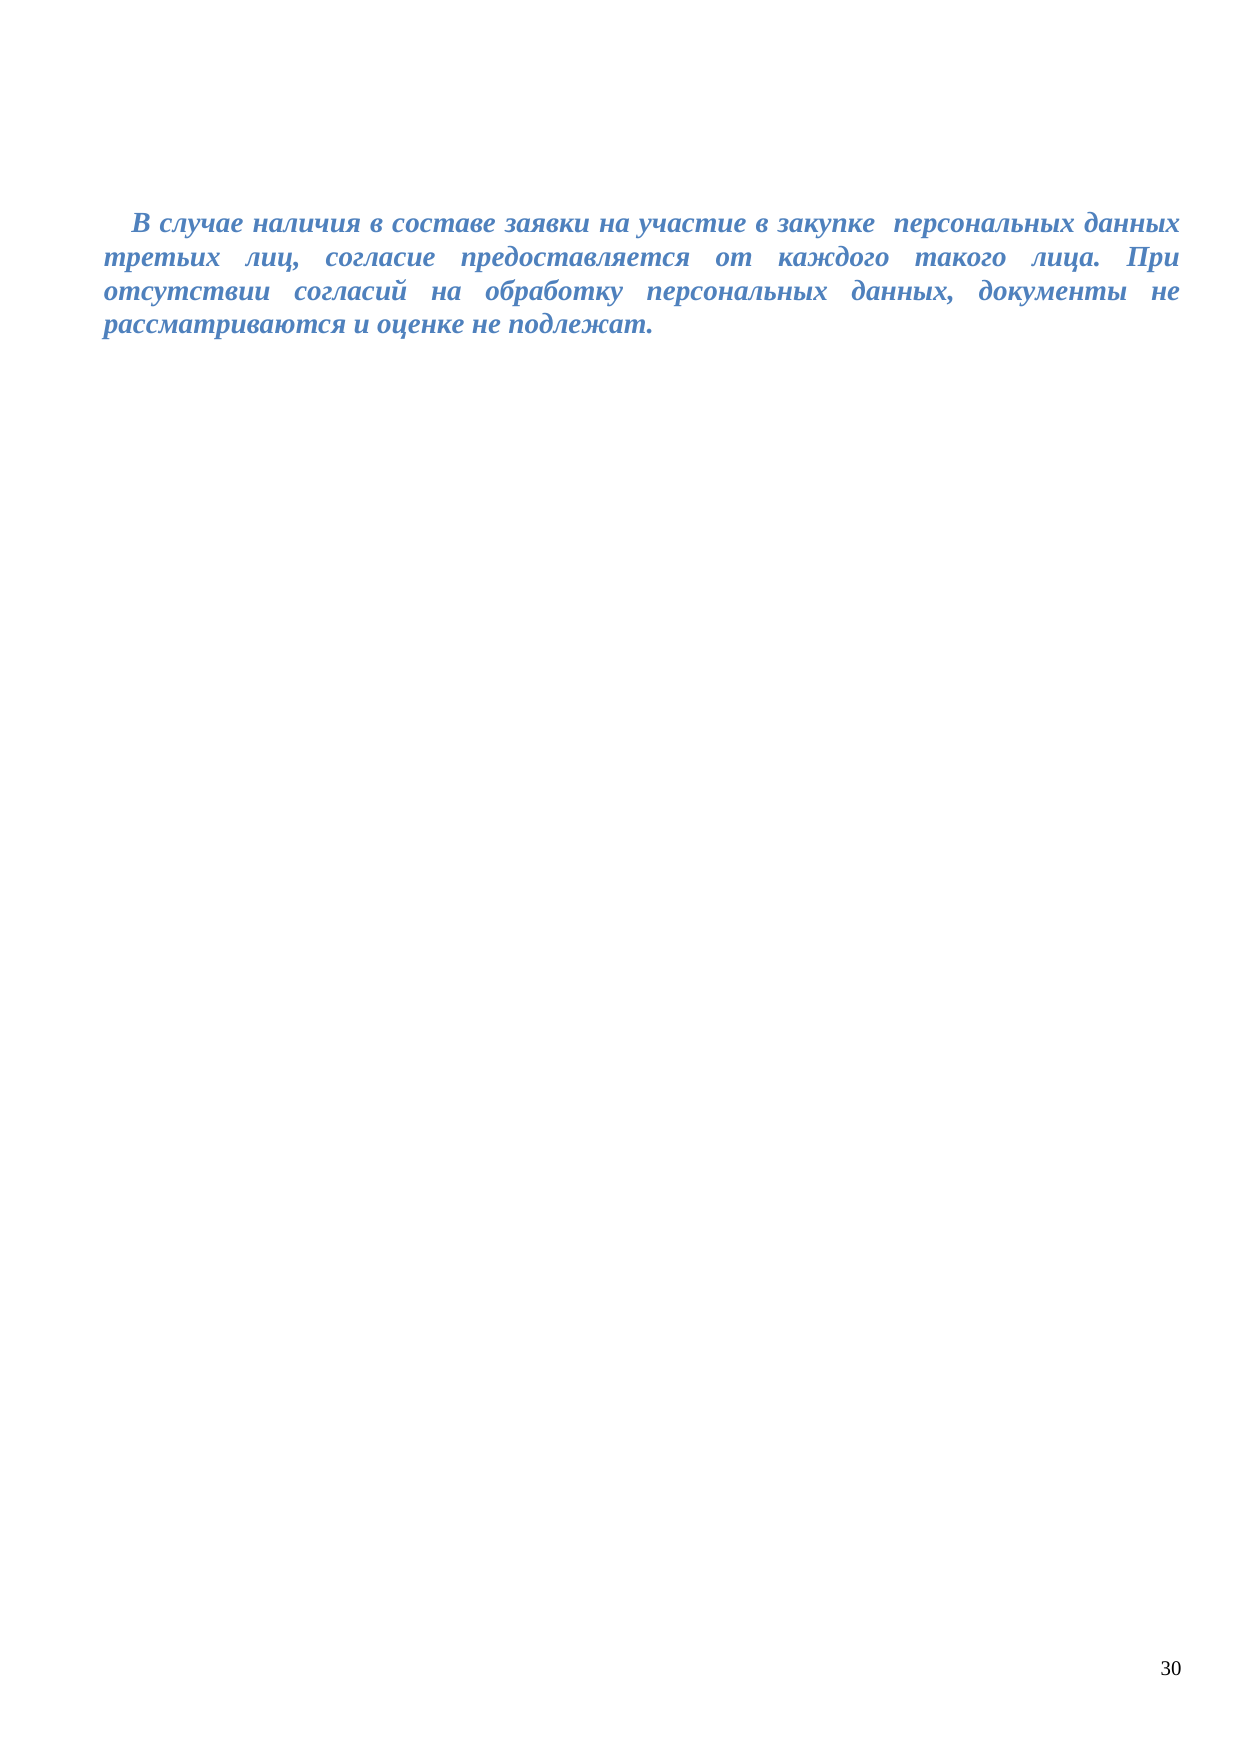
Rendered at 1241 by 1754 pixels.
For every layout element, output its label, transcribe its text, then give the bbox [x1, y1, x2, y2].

text В случае наличия в составе заявки на участие в закупке персональных данных третьих лиц, согласие предоставляется от каждого такого лица. При отсутствии согласий на обработку персональных данных, документы не рассматриваются и оценке не подлежат. [103, 206, 1181, 340]
